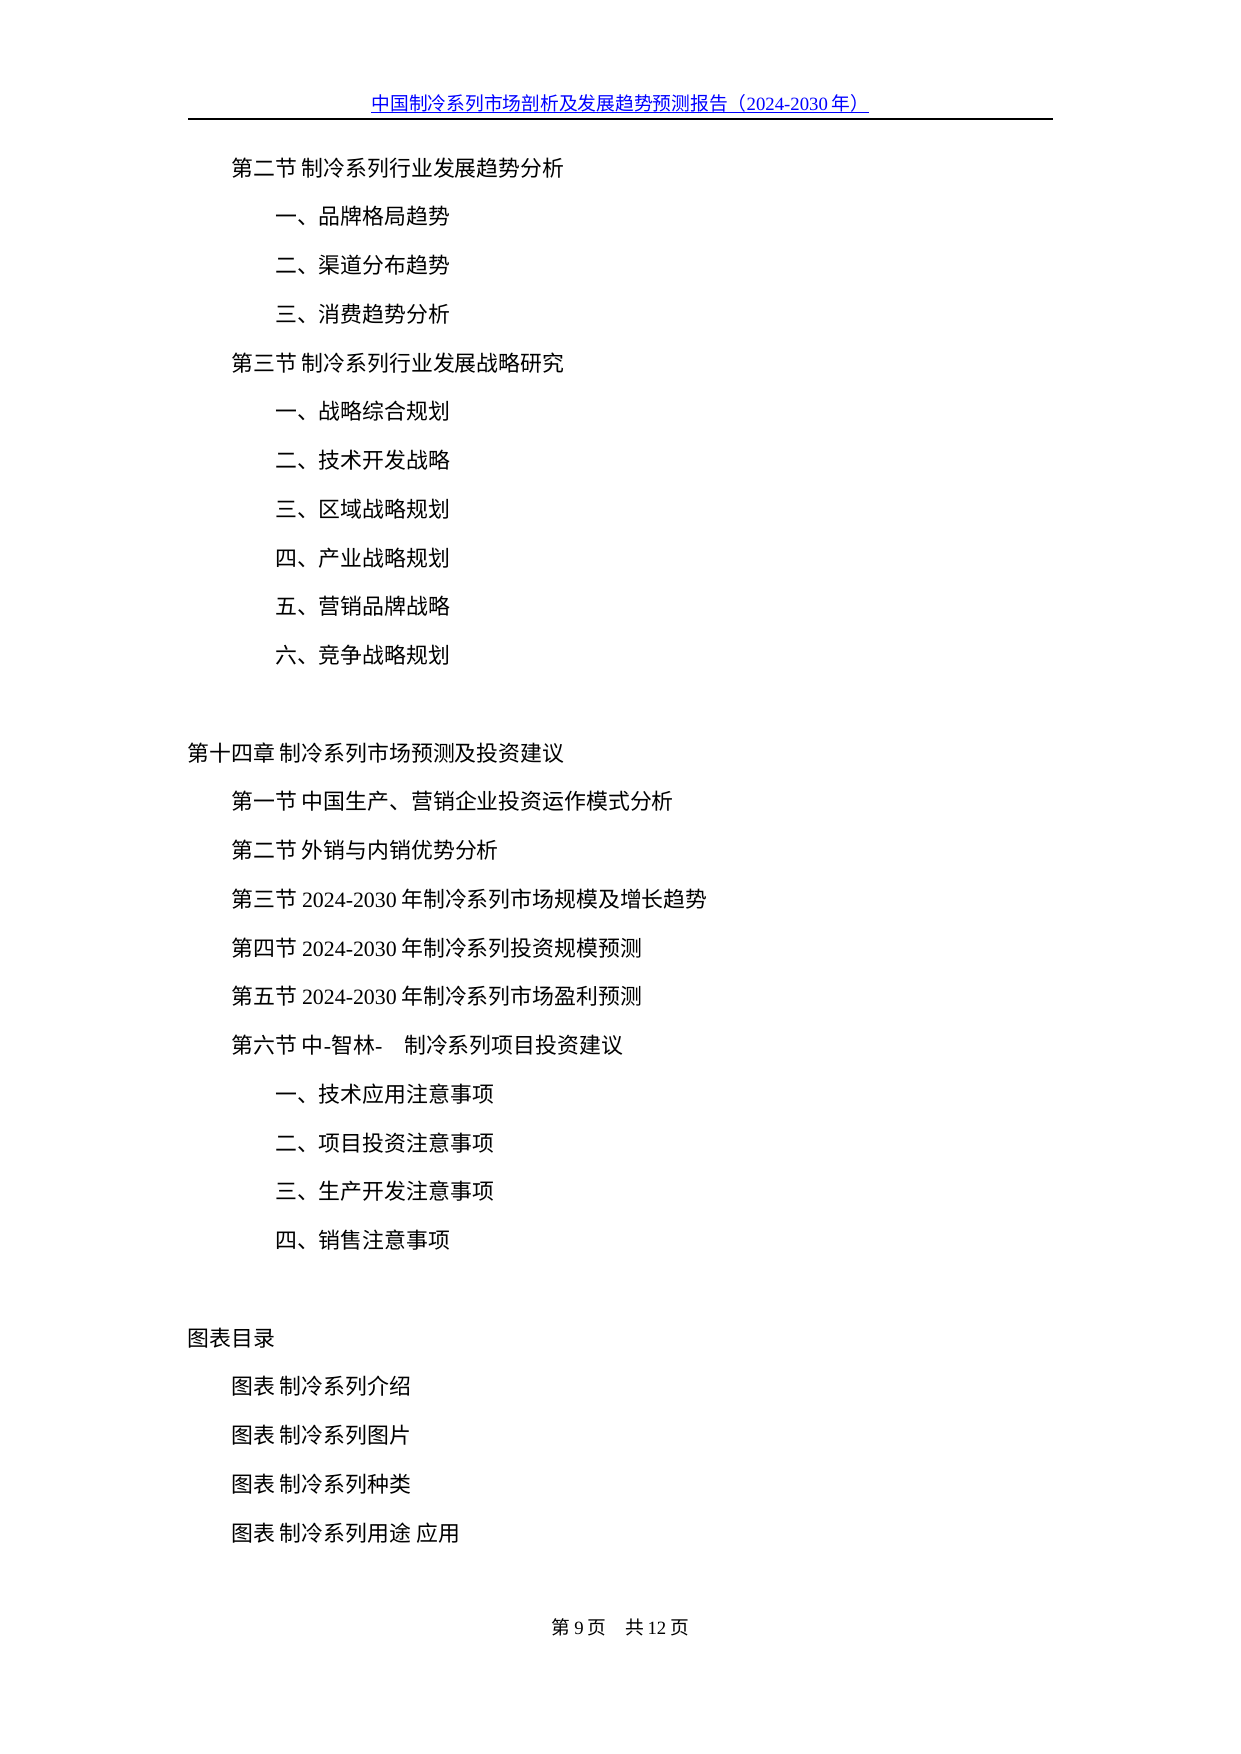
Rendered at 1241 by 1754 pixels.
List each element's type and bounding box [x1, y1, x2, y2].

text [187, 150, 1053, 1548]
